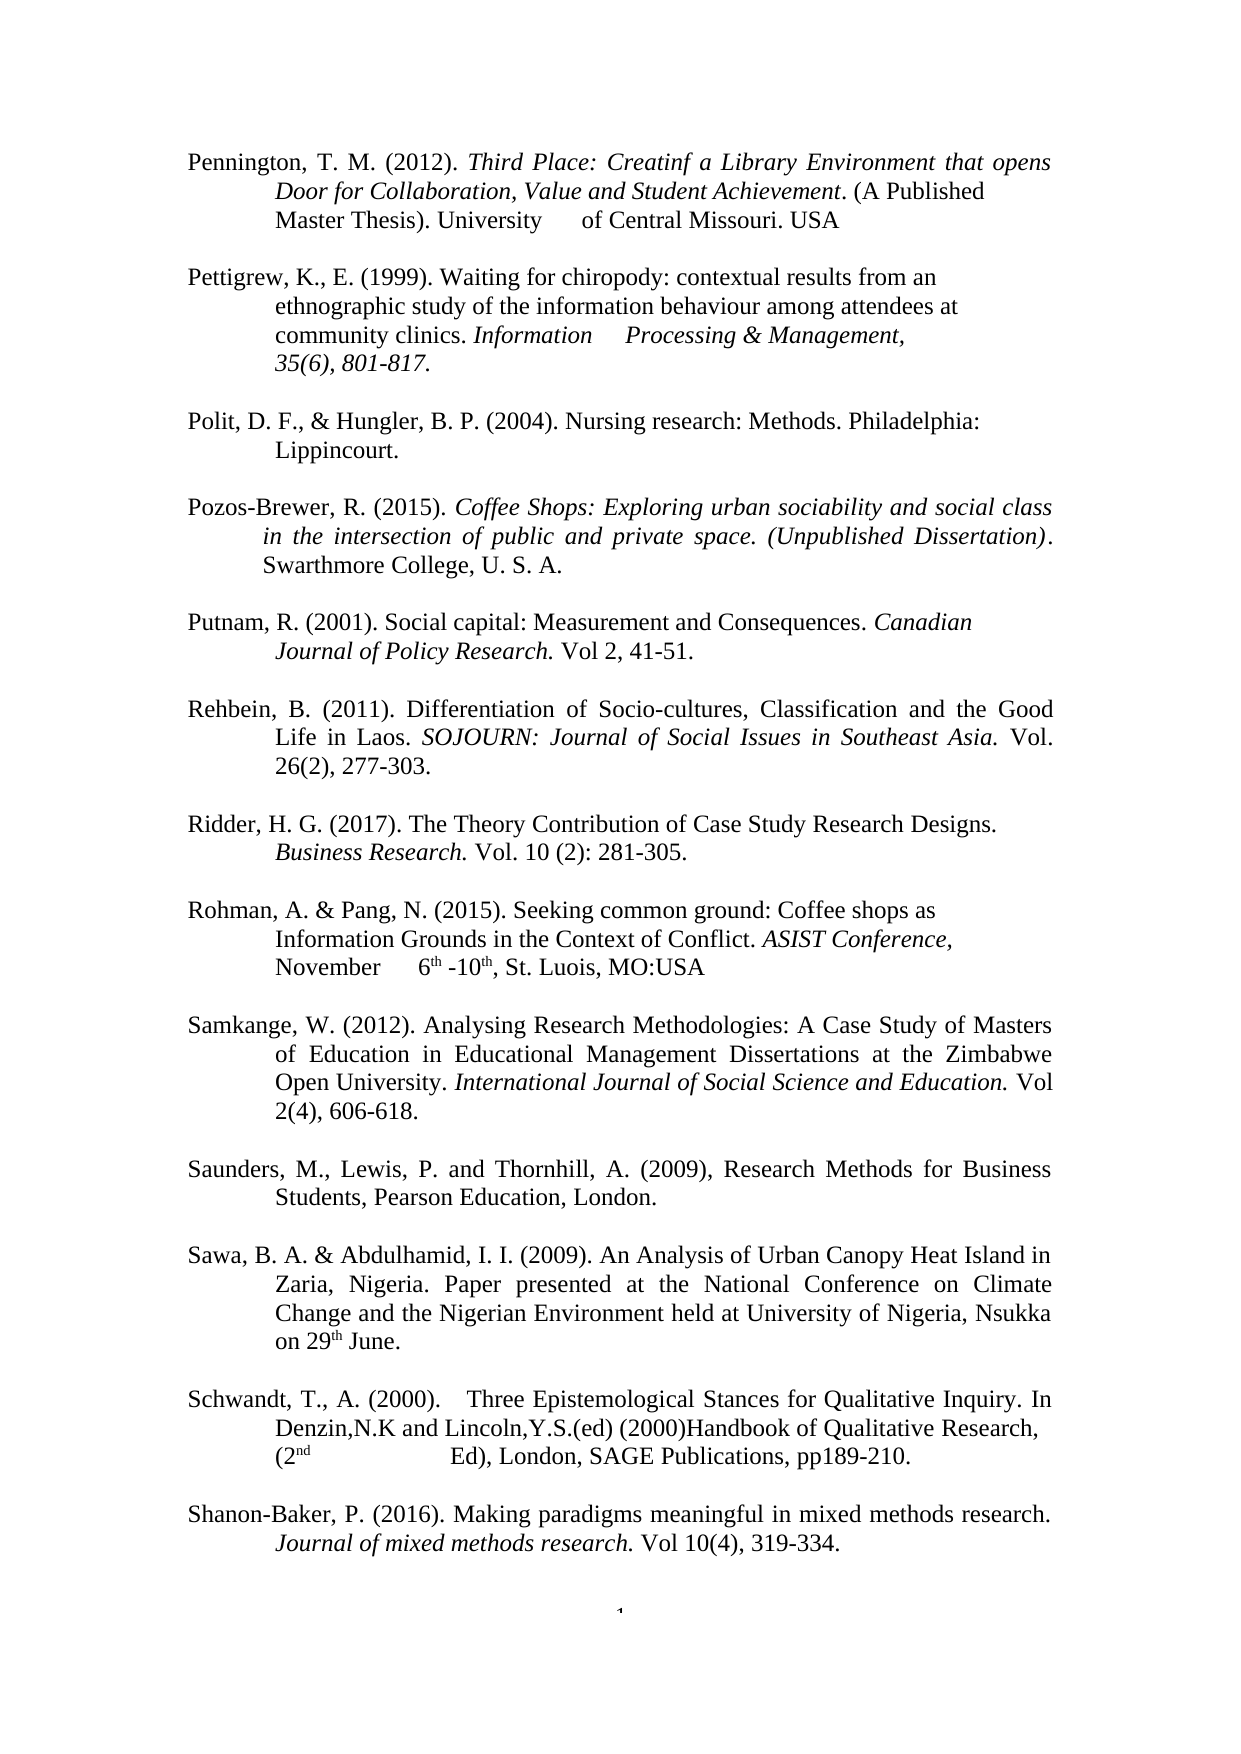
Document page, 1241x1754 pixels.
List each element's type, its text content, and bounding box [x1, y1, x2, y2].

text Samkange, W. (2012). Analysing Research Methodologies: A Case Study of Masters of Education in Educational Management Dissertations at the Zimbabwe Open University. International Journal of Social Science and Education. Vol 2(4), 606-618. [187, 1010, 1053, 1125]
text Rehbein, B. (2011). Differentiation of Socio-cultures, Classification and the Good Life in Laos. SOJOURN: Journal of Social Issues in Southeast Asia. Vol. 26(2), 277-303. [187, 694, 1053, 780]
text Sawa, B. A. & Abdulhamid, I. I. (2009). An Analysis of Urban Canopy Heat Island in Zaria, Nigeria. Paper presented at the National Conference on Climate Change and the Nigerian Environment held at University of Nigeria, Nsukka on 29th June. [187, 1240, 1052, 1355]
text Rohman, A. & Pang, N. (2015). Seeking common ground: Coffee shops as Information Grounds in the Context of Conflict. ASIST Conference, November 6th -10th, St. Luois, MO:USA [187, 895, 953, 981]
text Polit, D. F., & Hungler, B. P. (2004). Nursing research: Methods. Philadelphia: Lippincourt. [187, 406, 982, 463]
text Shanon-Baker, P. (2016). Making paradigms meaningful in mixed methods research. [187, 1499, 1213, 1528]
text Journal of mixed methods research. Vol 10(4), 319-334. [275, 1528, 1213, 1556]
text Putnam, R. (2001). Social capital: Measurement and Consequences. Canadian Journal of Policy Research. Vol 2, 41-51. [187, 607, 974, 665]
text Ridder, H. G. (2017). The Theory Contribution of Case Study Research Designs. [187, 809, 1213, 837]
text Business Research. Vol. 10 (2): 281-305. [275, 837, 1213, 866]
text Schwandt, T., A. (2000). Three Epistemological Stances for Qualitative Inquiry. In Denzin,N.K and Lincoln,Y.S.(ed) (2000)Handbook of Qualitative Research,(2nd Ed), London, SAGE Publications, pp189-210. [187, 1384, 1053, 1470]
text Saunders, M., Lewis, P. and Thornhill, A. (2009), Research Methods for Business Students, Pearson Education, London. [187, 1154, 1053, 1211]
text Pozos-Brewer, R. (2015). Coffee Shops: Exploring urban sociability and social class in the intersection of public and private space. (Unpublished Dissertation). Swarthmore College, U. S. A. [187, 492, 1053, 579]
text Pennington, T. M. (2012). Third Place: Creatinf a Library Environment that opens Door for Collaboration, Value and Student Achievement. (A Published Master Thesis). University of Central Missouri. USA [187, 147, 1052, 233]
text Pettigrew, K., E. (1999). Waiting for chiropody: contextual results from an ethnographic study of the information behaviour among attendees at community clinics. Information Processing & Management, 35(6), 801-817. [187, 262, 971, 377]
